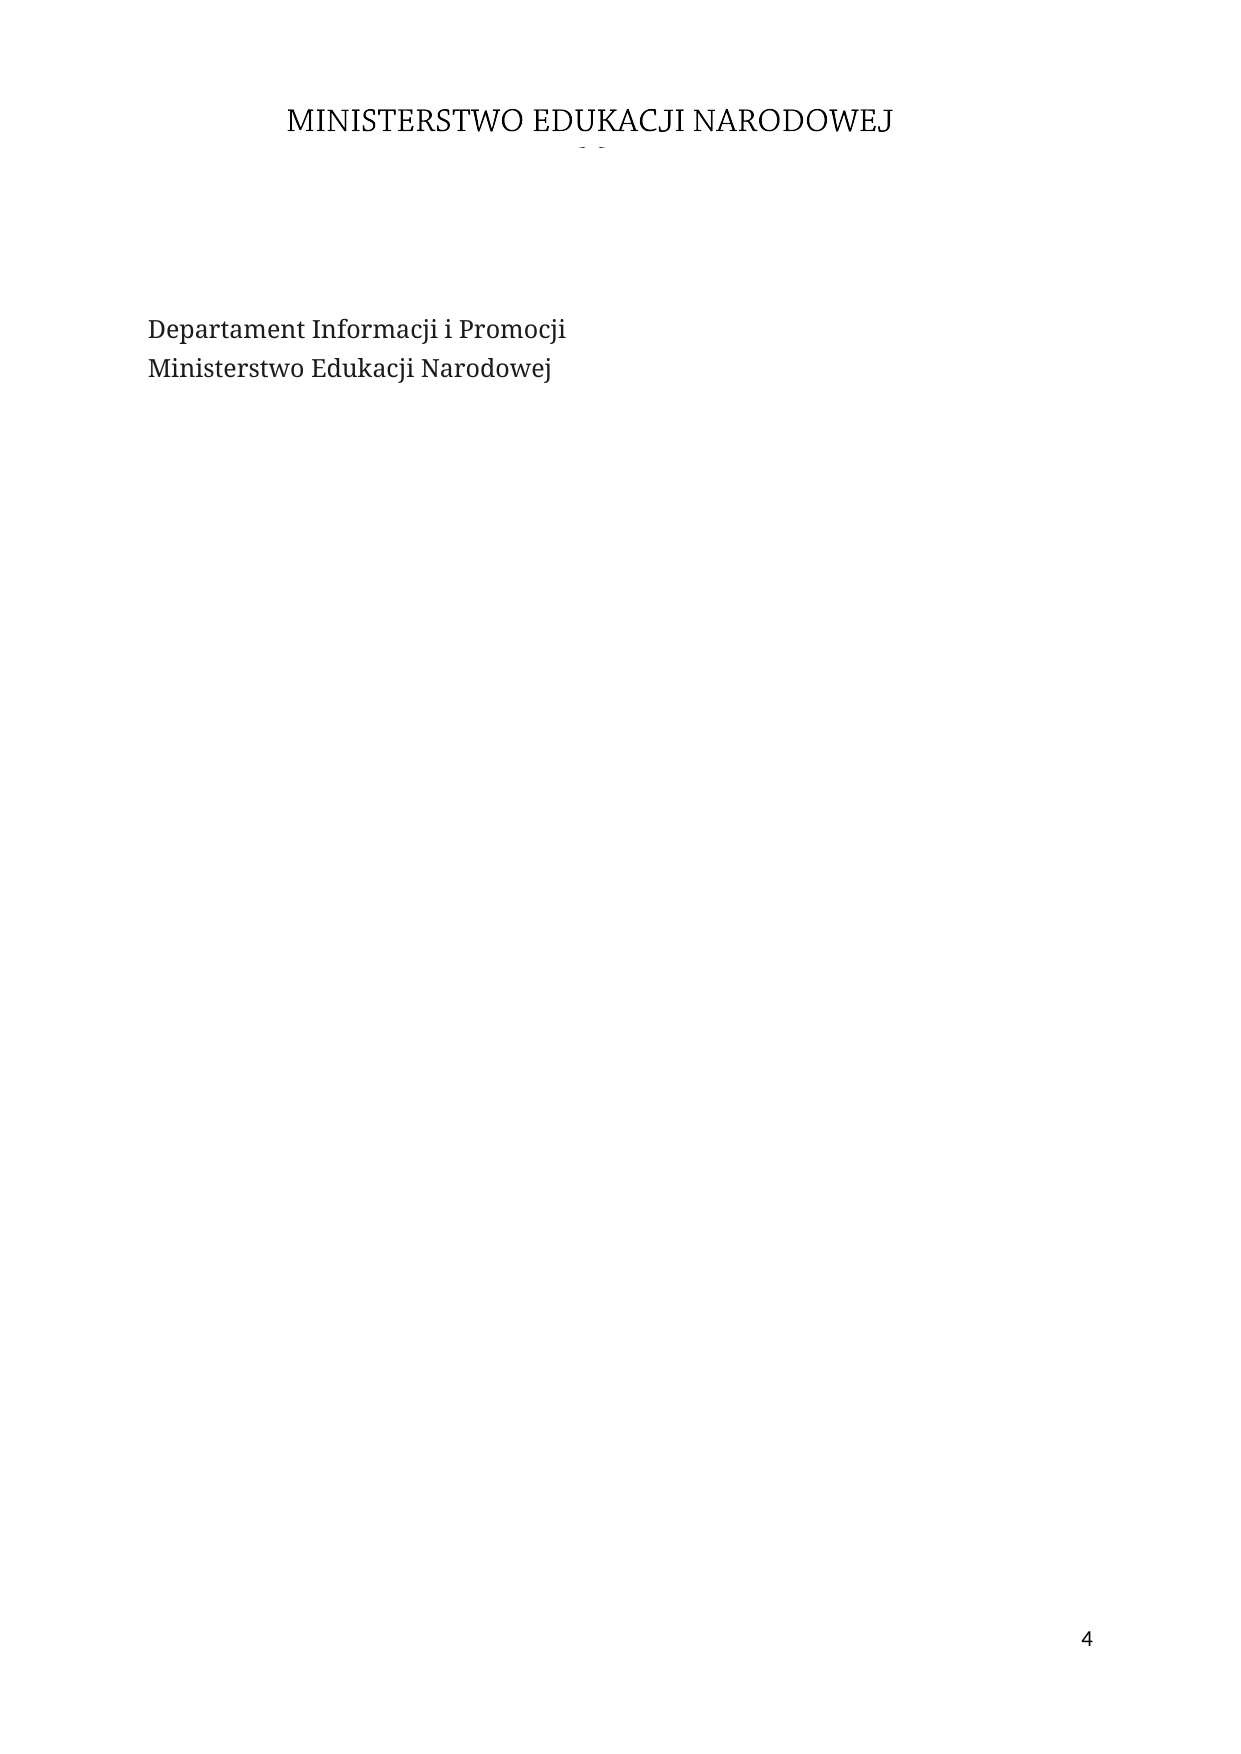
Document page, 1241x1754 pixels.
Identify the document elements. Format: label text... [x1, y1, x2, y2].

picture [147, 102, 1031, 277]
text Departament Informacji i Promocji Ministerstwo Edukacji Narodowej [148, 148, 1093, 385]
